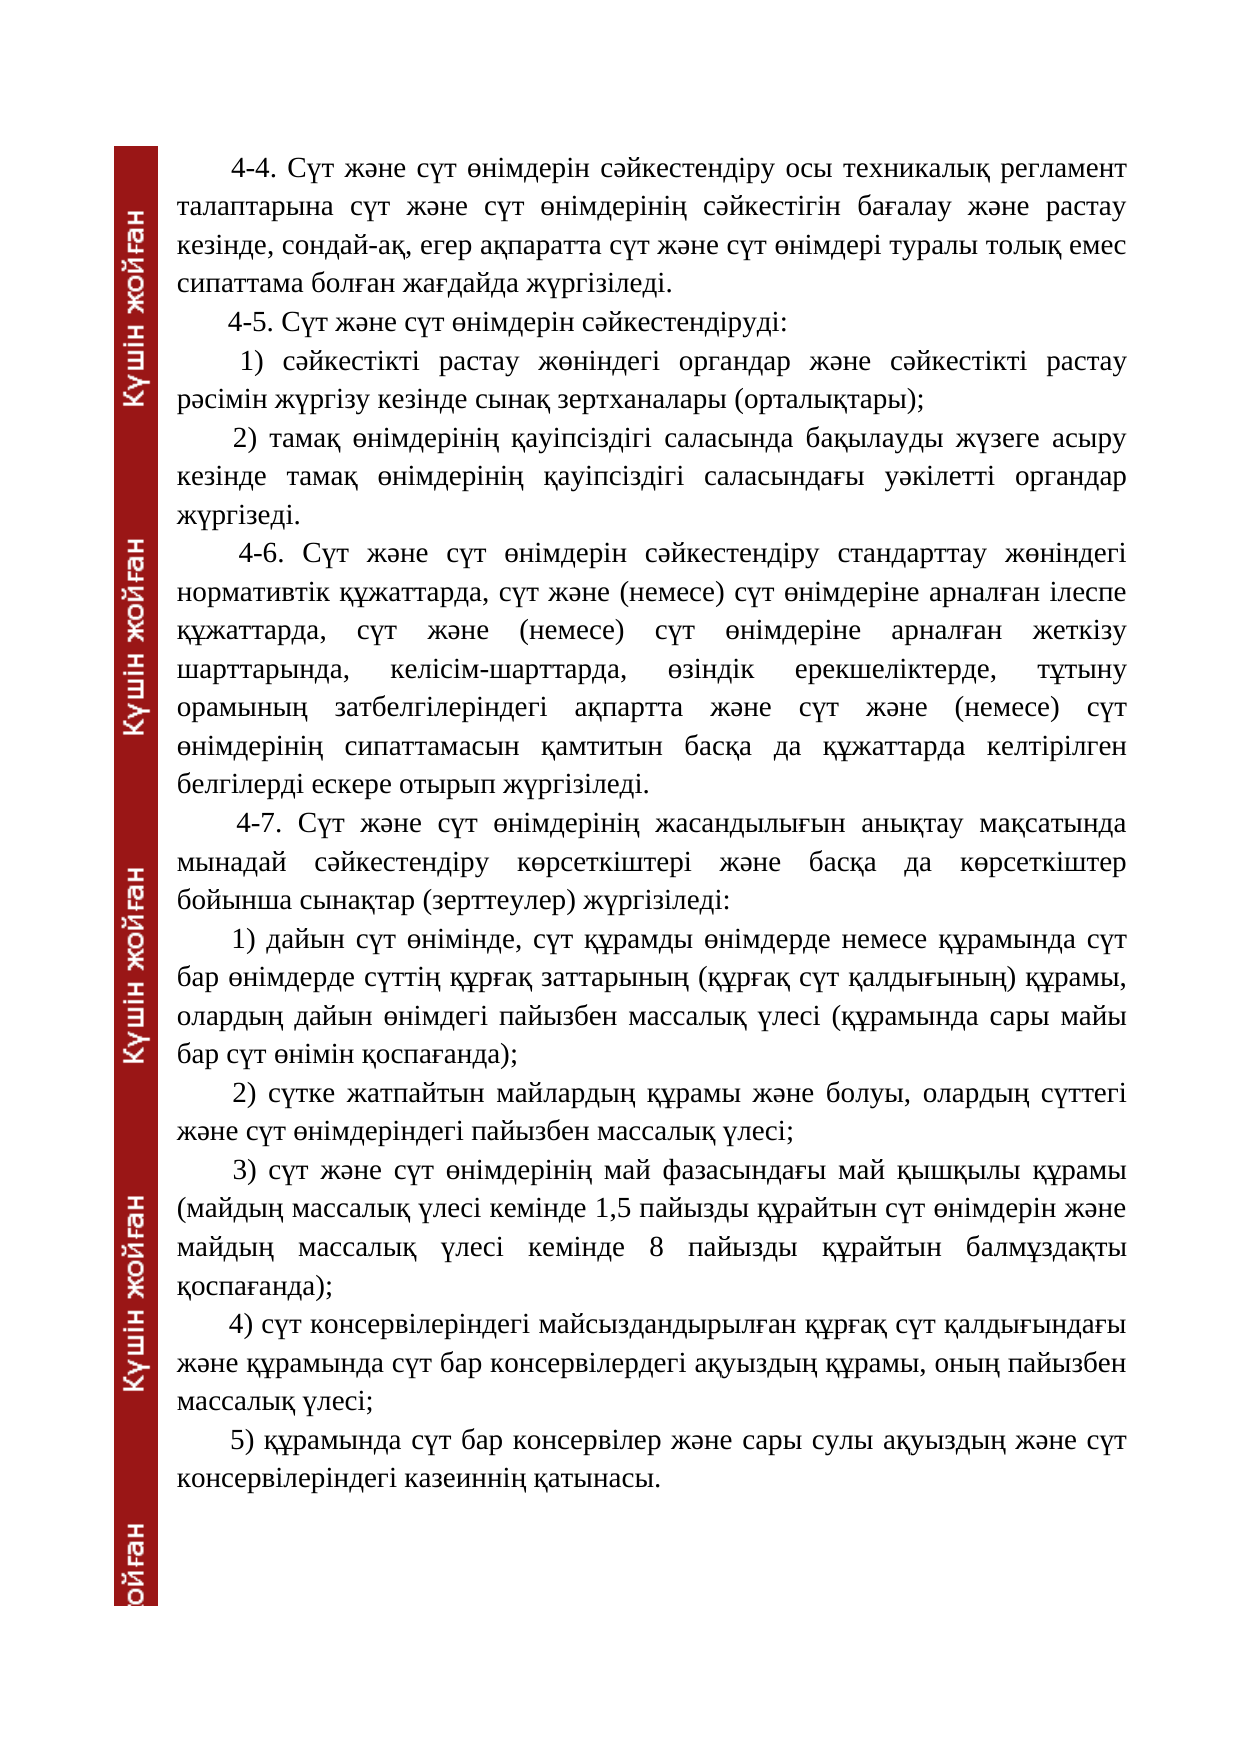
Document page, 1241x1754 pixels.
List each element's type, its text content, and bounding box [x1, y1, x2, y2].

text 3) сүт және сүт өнімдерінің май фазасындағы май қышқылы құрамы (майдың массалық үлесі кемінде 1,5 пайызды құрайтын сүт өнімдерін және майдың массалық үлесі кемінде 8 пайызды құрайтын балмұздақты қоспағанда); [112, 1152, 1128, 1301]
text 4-4. Сүт және сүт өнімдерін сәйкестендіру осы техникалық регламент талаптарына сүт және сүт өнімдерінің сәйкестігін бағалау және растау кезінде, сондай-ақ, егер ақпаратта сүт және сүт өнімдері туралы толық емес сипаттама болған жағдайда жүргізіледі. [112, 150, 1128, 299]
picture [114, 1417, 158, 1422]
picture [114, 800, 158, 805]
picture [114, 916, 158, 921]
picture [114, 1301, 158, 1306]
text 4-5. Сүт және сүт өнімдерін сәйкестендіруді: [112, 304, 1128, 338]
picture [114, 1147, 158, 1152]
picture [114, 530, 158, 535]
text 1) дайын сүт өнімінде, сүт құрамды өнімдерде немесе құрамында сүт бар өнімдерде сүттің құрғақ заттарының (құрғақ сүт қалдығының) құрамы, олардың дайын өнімдегі пайызбен массалық үлесі (құрамында сары майы бар сүт өнімін қоспағанда); [112, 921, 1128, 1070]
text 4-7. Сүт және сүт өнімдерінің жасандылығын анықтау мақсатында мынадай сәйкестендіру көрсеткіштері және басқа да көрсеткіштер бойынша сынақтар (зерттеулер) жүргізіледі: [112, 805, 1128, 916]
text 4) сүт консервілеріндегі майсыздандырылған құрғақ сүт қалдығындағы және құрамында сүт бар консервілердегі ақуыздың құрамы, оның пайызбен массалық үлесі; [112, 1306, 1128, 1417]
picture [114, 299, 158, 304]
text 4-6. Сүт және сүт өнімдерін сәйкестендіру стандарттау жөніндегі нормативтік құжаттарда, сүт және (немесе) сүт өнімдеріне арналған ілеспе құжаттарда, сүт және (немесе) сүт өнімдеріне арналған жеткізу шарттарында, келісім-шарттарда, өзіндік ерекшеліктерде, тұтыну орамының затбелгілеріндегі ақпартта және сүт және (немесе) сүт өнімдерінің сипаттамасын қамтитын басқа да құжаттарда келтірілген белгілерді ескере отырып жүргізіледі. [112, 535, 1128, 800]
text 5) құрамында сүт бар консервілер және сары сулы ақуыздың және сүт консервілеріндегі казеиннің қатынасы. [112, 1422, 1128, 1494]
text 2) тамақ өнімдерінің қауіпсіздігі саласында бақылауды жүзеге асыру кезінде тамақ өнімдерінің қауіпсіздігі саласындағы уәкілетті органдар жүргізеді. [112, 420, 1128, 530]
text 2) сүтке жатпайтын майлардың құрамы және болуы, олардың сүттегі және сүт өнімдеріндегі пайызбен массалық үлесі; [112, 1075, 1128, 1147]
text 1) сәйкестікті растау жөніндегі органдар және сәйкестікті растау рәсімін жүргізу кезінде сынақ зертханалары (орталықтары); [112, 343, 1128, 415]
picture [114, 1494, 158, 1606]
picture [114, 415, 158, 420]
picture [114, 338, 158, 343]
picture [114, 146, 158, 150]
picture [114, 1070, 158, 1075]
